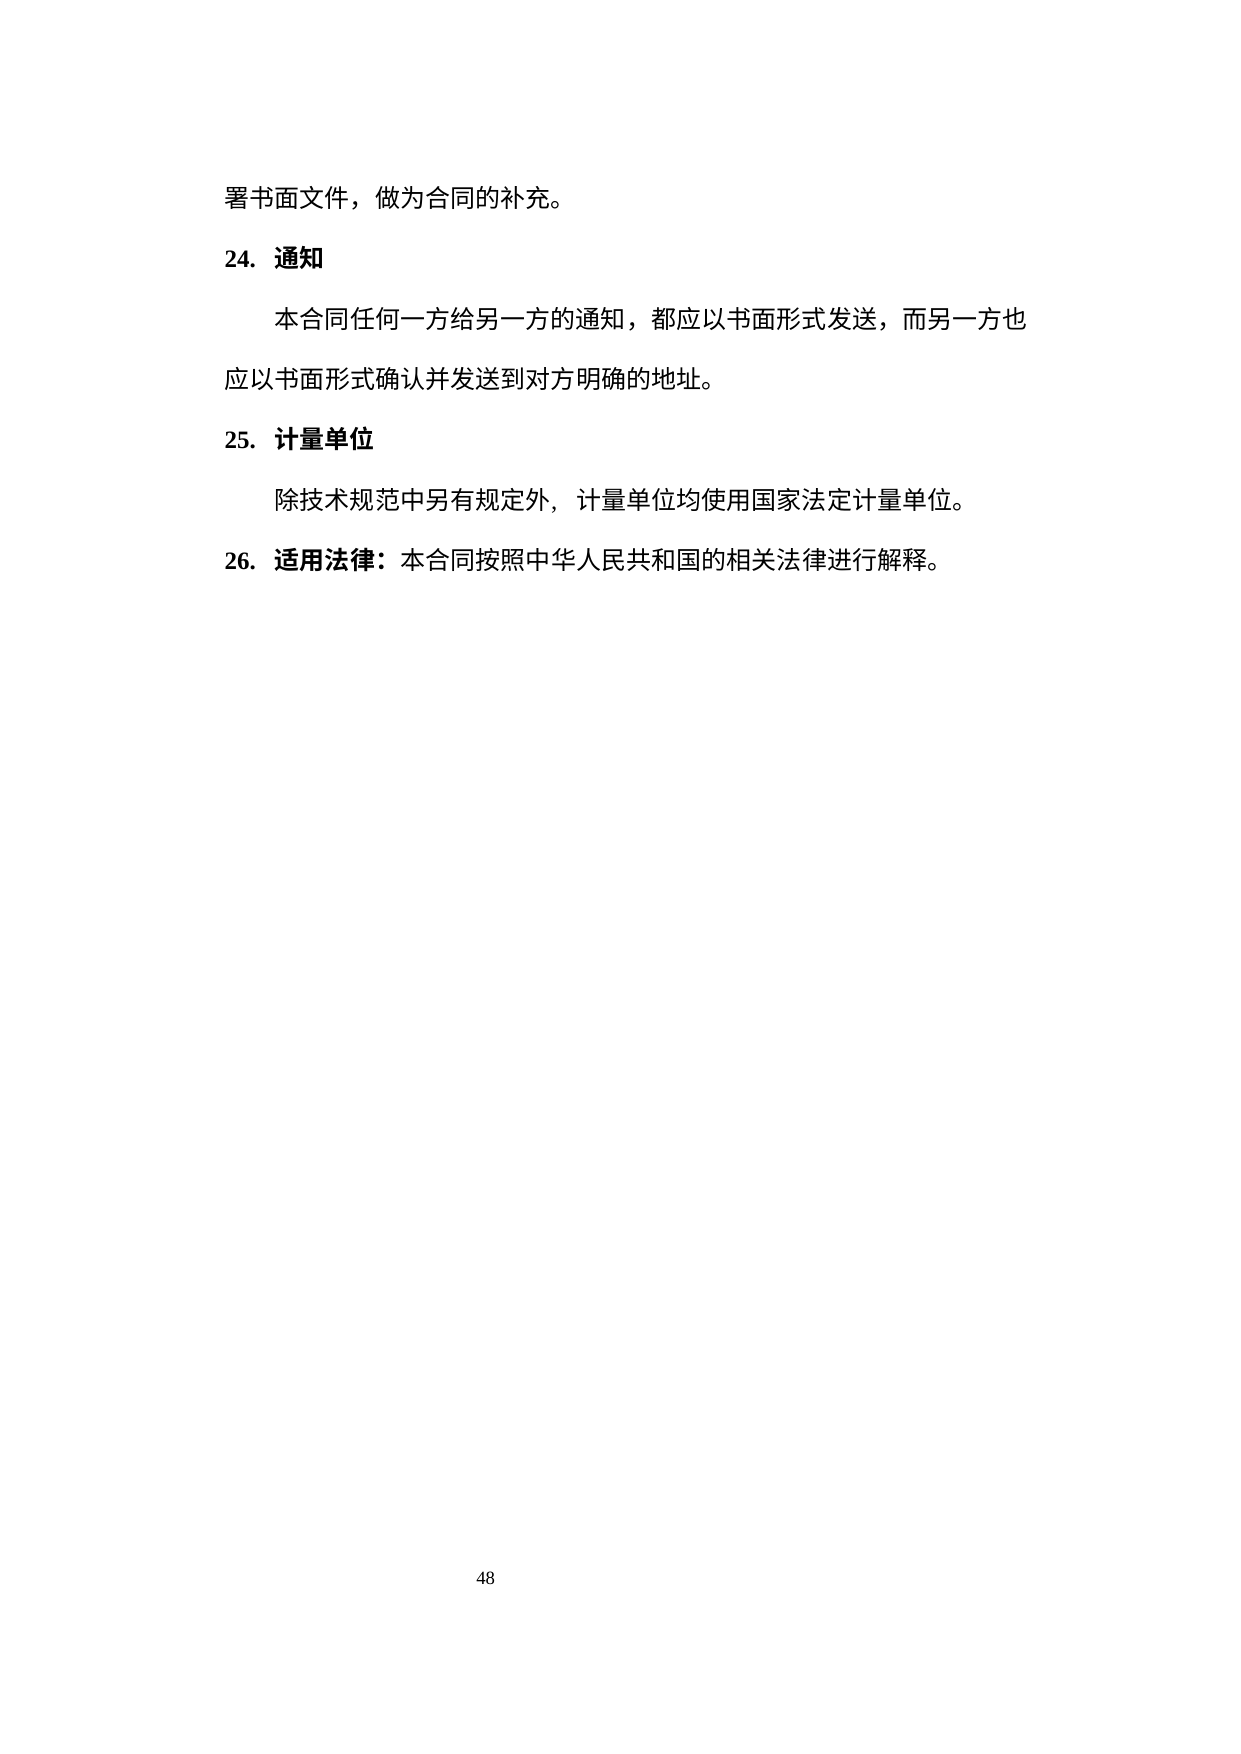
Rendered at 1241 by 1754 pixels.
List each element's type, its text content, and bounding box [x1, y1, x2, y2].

list 通知 [224, 227, 1028, 287]
text 本合同任何一方给另一方的通知，都应以书面形式发送，而另一方也应以书面形式确认并发送到对方明确的地址。 [224, 287, 1028, 408]
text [224, 167, 1028, 227]
list 适用法律：本合同按照中华人民共和国的相关法律进行解释。 [224, 528, 1028, 589]
text 除技术规范中另有规定外,计量单位均使用国家法定计量单位。 [224, 468, 1028, 528]
list 计量单位 [224, 408, 1028, 468]
